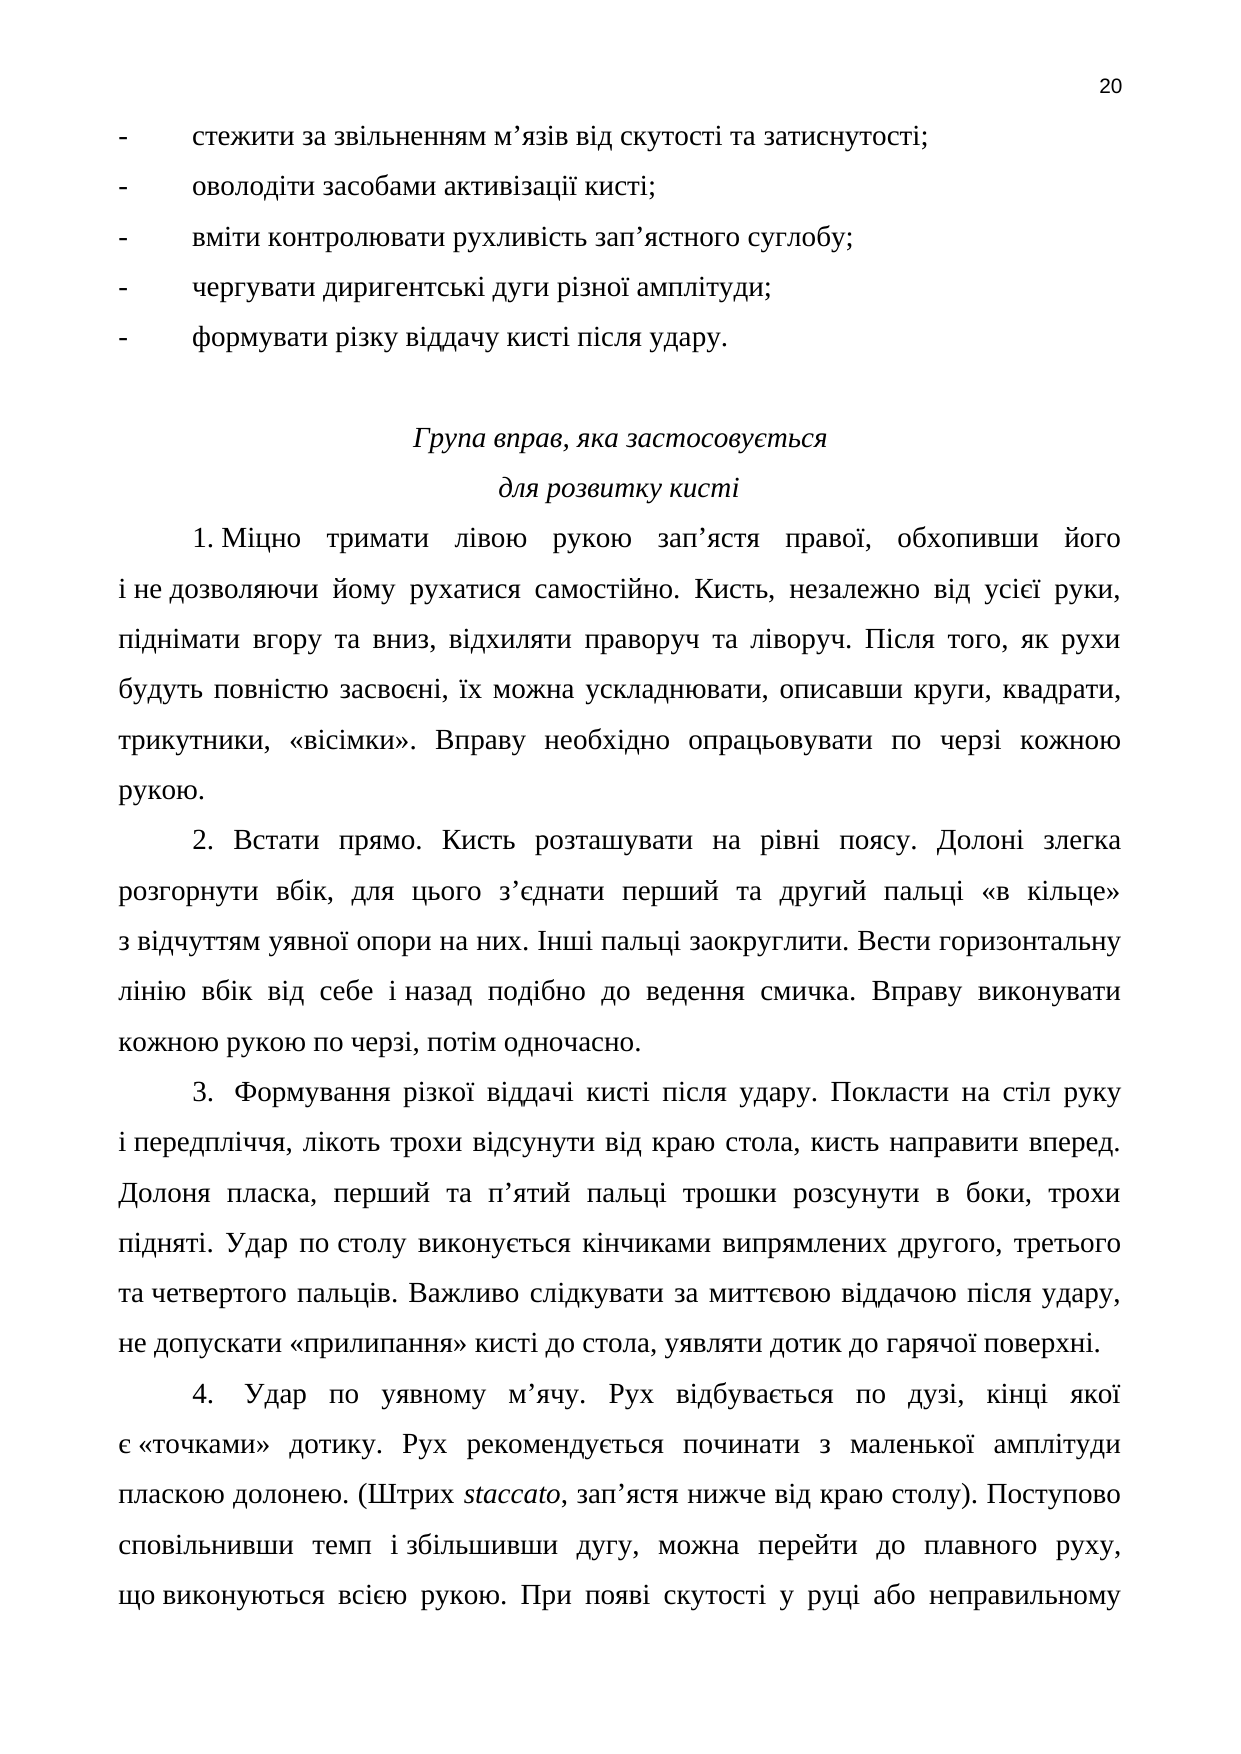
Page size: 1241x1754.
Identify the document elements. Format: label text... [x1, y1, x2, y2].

text - чергувати диригентські дуги різної амплітуди; [118, 269, 1122, 303]
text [118, 1376, 1122, 1611]
text 2. Встати прямо. Кисть розташувати на рівні поясу. Долоні злегка розгорнути вбік, для цього з’єднати перший та другий пальці «в кільце» з відчуттям уявної опори на них. Інші пальці заокруглити. Вести горизонтальну лінію вбік від себе i назад подібно до ведення смичка. Вправу виконувати кожною рукою по черзі, потім одночасно. [118, 822, 1122, 1057]
text - вміти контролювати рухливість зап’ястного суглобу; [118, 219, 1122, 252]
text - оволодіти засобами активізації кисті; [118, 168, 1122, 202]
text - формувати різку віддачу кисті після удару. [118, 319, 1122, 353]
text 1. Міцно тримати лівою рукою зап’ястя правої, обхопивши його i не дозволяючи йому рухатися самостійно. Кисть, незалежно від yciєї руки, піднімати вгору та вниз, відхиляти праворуч та ліворуч. Після того, як рухи будуть повністю засвоєні, їх можна ускладнювати, описавши круги, квадрати, трикутники, «вісімки». Вправу необхідно опрацьовувати по черзі кожною рукою. [118, 521, 1122, 806]
text - стежити за звільненням м’язів від скутості та затиснутості; [118, 118, 1122, 152]
text Група вправ, яка застосовується [118, 420, 1122, 453]
text 3. Формування різкої віддачі кисті після удару. Покласти на стіл руку і передпліччя, лікоть трохи відсунути від краю стола, кисть направити вперед. Долоня пласка, перший та п’ятий пальці трошки розсунути в боки, трохи підняті. Удар по столу виконується кінчиками випрямлених другого, третього та четвертого пальців. Важливо слідкувати за миттєвою віддачою після удару, не допускати «прилипання» кисті до стола, уявляти дотик до гарячої поверхні. [118, 1074, 1122, 1359]
text для розвитку кисті [118, 470, 1122, 504]
